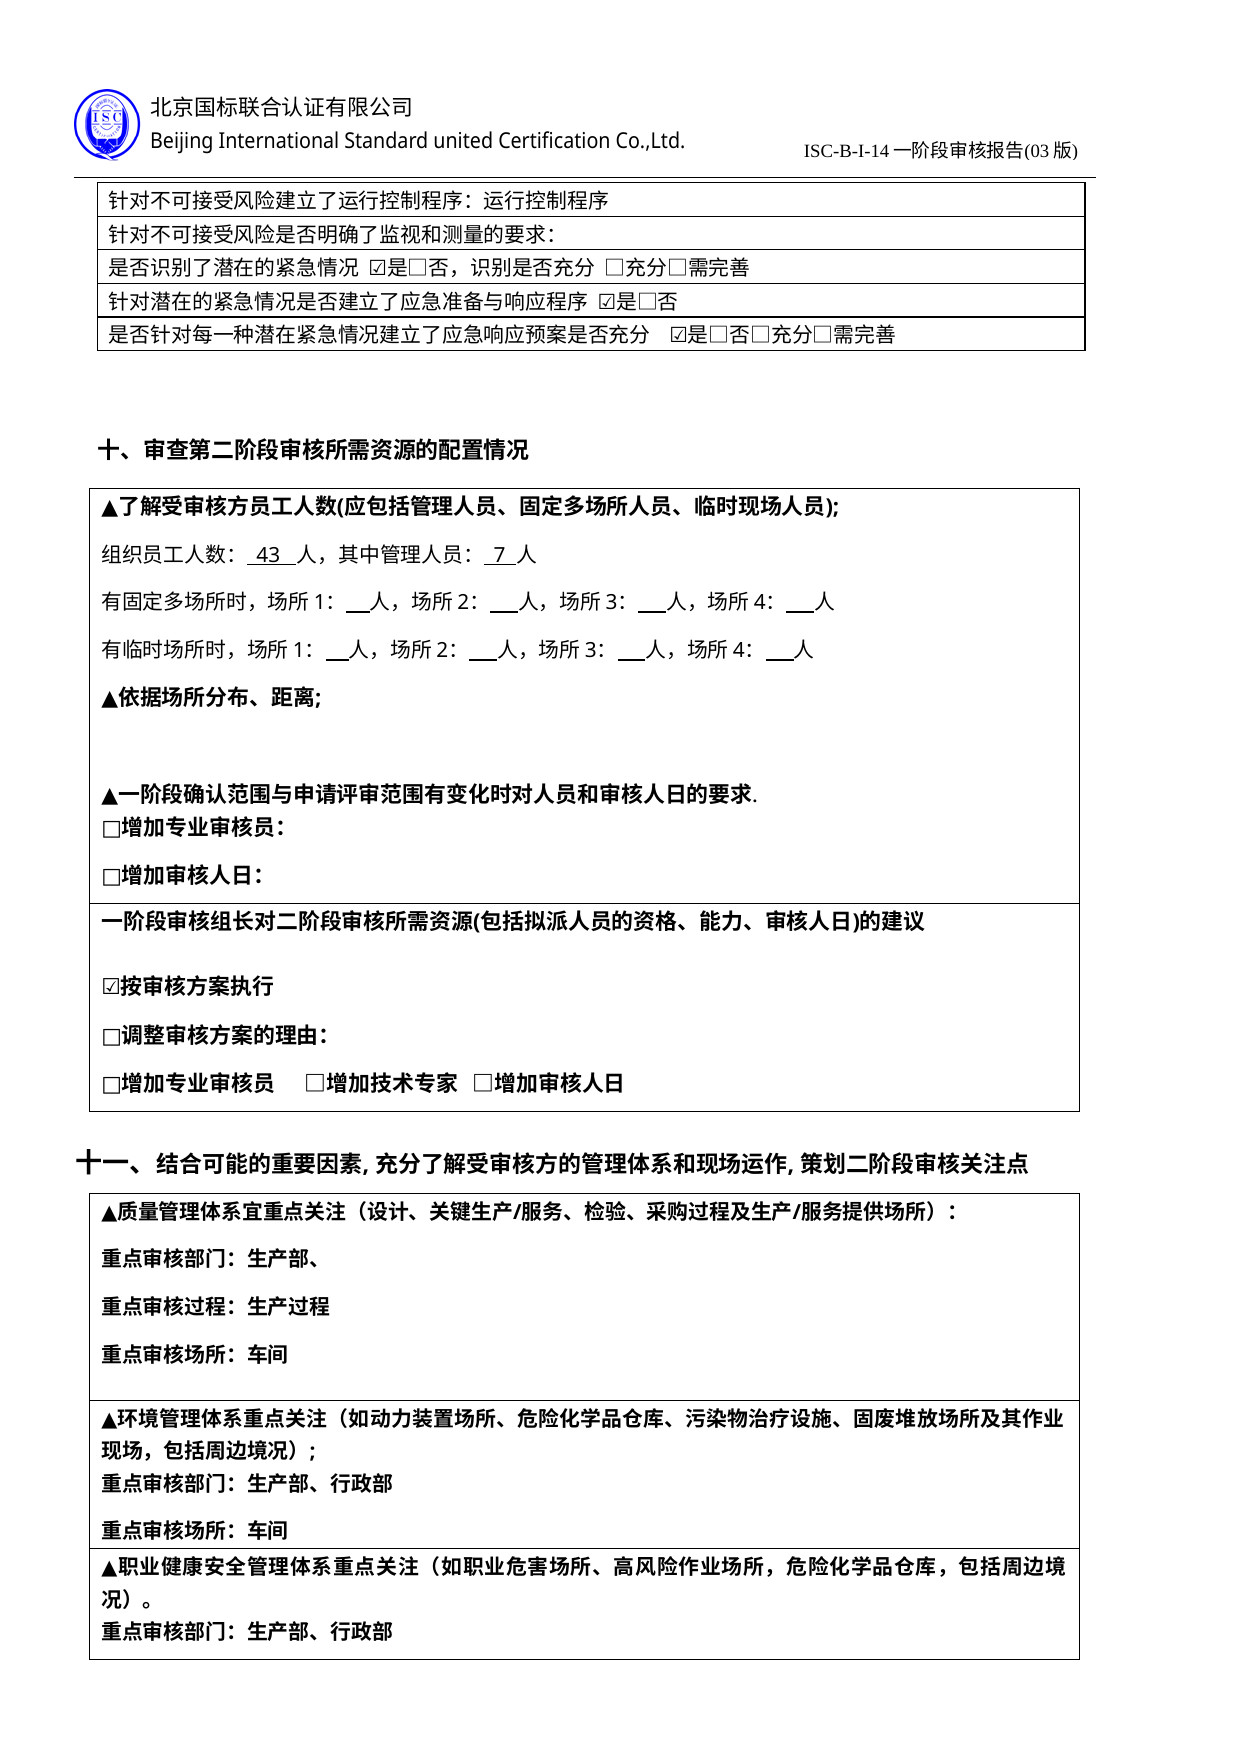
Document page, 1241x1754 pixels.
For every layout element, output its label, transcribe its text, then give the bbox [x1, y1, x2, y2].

table_header ▲了解受审核方员工人数(应包括管理人员、固定多场所人员、临时现场人员); 组织员工人数： 43 人，其中管理人员： 7 人 有固定多场所时，场所1： 人，场所2： 人，场所3： 人，场所4： 人 有临时场所时，场所1： 人，场所2： 人，场所3： 人，场所4： 人 ▲依据场所分布、距离; ▲一阶段确认范围与申请评审范围有变化时对人员和审核人日的要求. □增加专业审核员： □增加审核人日： [90, 489, 1079, 903]
table_cell 针对潜在的紧急情况是否建立了应急准备与响应程序 ☑是□否 [98, 284, 1084, 316]
text 十、审查第二阶段审核所需资源的配置情况 [75, 416, 1107, 481]
picture [74, 89, 143, 161]
table_cell 针对不可接受风险建立了运行控制程序：运行控制程序 [98, 183, 1084, 216]
table_header ▲质量管理体系宜重点关注（设计、关键生产/服务、检验、采购过程及生产/服务提供场所）： 重点审核部门：生产部、 重点审核过程：生产过程 重点审核场所：车间 [90, 1194, 1079, 1400]
table_cell ▲环境管理体系重点关注（如动力装置场所、危险化学品仓库、污染物治疗设施、固废堆放场所及其作业现场，包括周边境况）; 重点审核部门：生产部、行政部 重点审核场所：车间 [90, 1401, 1079, 1548]
table_cell 是否识别了潜在的紧急情况 ☑是□否，识别是否充分 □充分□需完善 [98, 250, 1084, 283]
text 十一、结合可能的重要因素, 充分了解受审核方的管理体系和现场运作, 策划二阶段审核关注点 [75, 1128, 1107, 1193]
table_cell 是否针对每一种潜在紧急情况建立了应急响应预案是否充分 ☑是□否□充分□需完善 [98, 318, 1084, 350]
table_cell 针对不可接受风险是否明确了监视和测量的要求： [98, 217, 1084, 249]
table_cell ▲职业健康安全管理体系重点关注（如职业危害场所、高风险作业场所，危险化学品仓库，包括周边境况）。 重点审核部门：生产部、行政部 重点审核场所：车间 [90, 1549, 1079, 1659]
table_cell 一阶段审核组长对二阶段审核所需资源(包括拟派人员的资格、能力、审核人日)的建议 ☑按审核方案执行 □调整审核方案的理由： □增加专业审核员 □增加技术专家 □增加审核人日 [90, 904, 1079, 1111]
